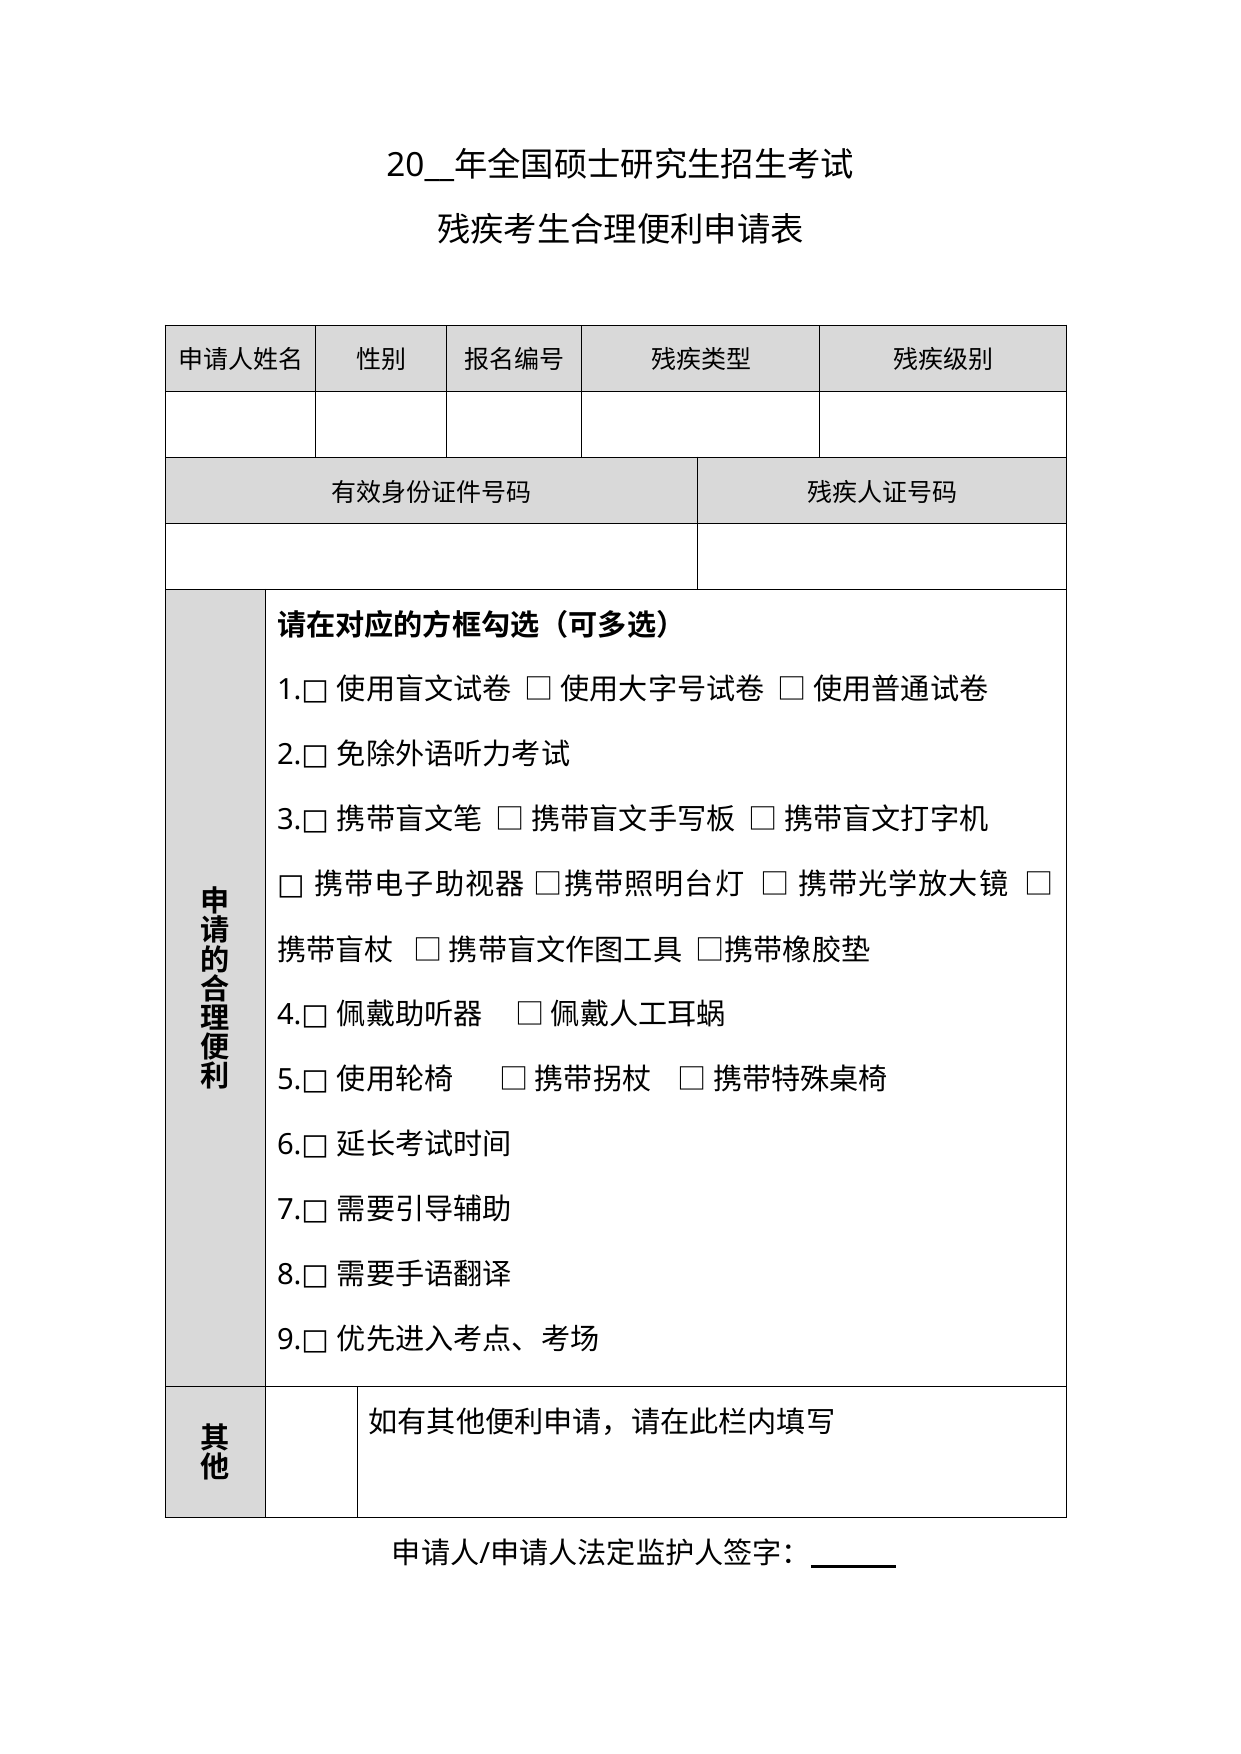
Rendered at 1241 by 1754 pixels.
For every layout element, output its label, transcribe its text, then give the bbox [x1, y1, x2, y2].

table_cell [447, 392, 581, 457]
table_cell [820, 392, 1066, 457]
table_cell 申请的合理便利 [166, 590, 265, 1386]
table_cell [266, 1387, 357, 1517]
table_header 申请人姓名 [166, 326, 315, 391]
table_header 残疾级别 [820, 326, 1066, 391]
table_cell [316, 392, 446, 457]
table_cell [582, 392, 819, 457]
text 20__年全国硕士研究生招生考试 [187, 129, 1053, 194]
table_cell 如有其他便利申请，请在此栏内填写 [358, 1387, 1066, 1517]
table_header 性别 [316, 326, 446, 391]
table_cell [698, 524, 1066, 589]
table_cell 残疾人证号码 [698, 458, 1066, 523]
text 残疾考生合理便利申请表 [187, 194, 1053, 259]
table_cell [166, 524, 697, 589]
table_header 残疾类型 [582, 326, 819, 391]
table_cell 有效身份证件号码 [166, 458, 697, 523]
table_cell [166, 392, 315, 457]
table_cell 请在对应的方框勾选（可多选） 1.□ 使用盲文试卷 □ 使用大字号试卷 □ 使用普通试卷 2.□ 免除外语听力考试 3.□ 携带盲文笔 □ 携带盲文手写板 □ 携带盲文打字机 □ 携带电子助视器 □携带照明台灯 □ 携带光学放大镜 □ 携带盲杖 □ 携带盲文作图工具 □携带橡胶垫 4.□ 佩戴助听器 □ 佩戴人工耳蜗 5.□ 使用轮椅 □ 携带拐杖 □ 携带特殊桌椅 6.□ 延长考试时间 7.□ 需要引导辅助 8.□ 需要手语翻译 9.□ 优先进入考点、考场 [266, 590, 1066, 1386]
table_cell 其他 [166, 1387, 265, 1517]
table_header 报名编号 [447, 326, 581, 391]
text 申请人/申请人法定监护人签字： [187, 1518, 1053, 1583]
